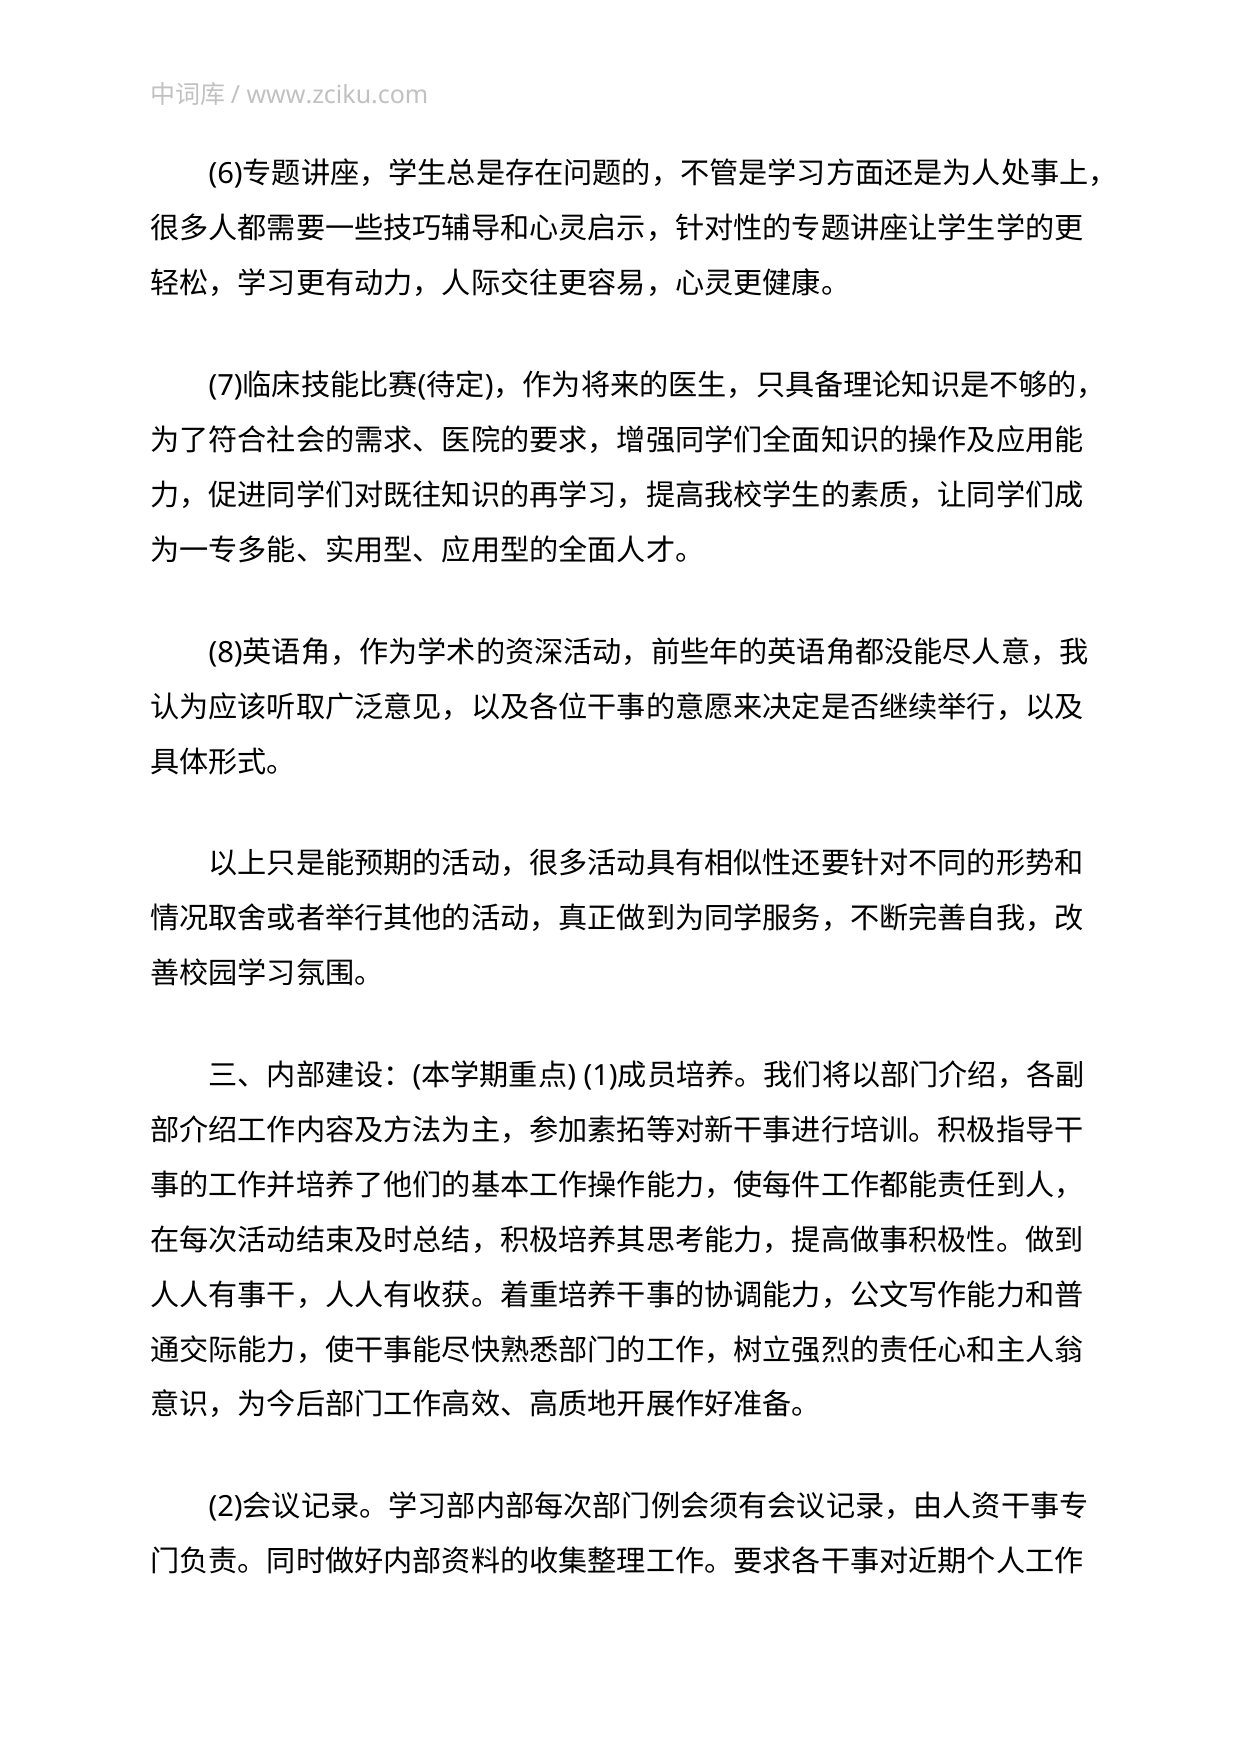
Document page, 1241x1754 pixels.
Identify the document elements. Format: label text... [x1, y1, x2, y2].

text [150, 1483, 1090, 1580]
text (6)专题讲座，学生总是存在问题的，不管是学习方面还是为人处事上，很多人都需要一些技巧辅导和心灵启示，针对性的专题讲座让学生学的更轻松，学习更有动力，人际交往更容易，心灵更健康。 [150, 150, 1090, 302]
text (8)英语角，作为学术的资深活动，前些年的英语角都没能尽人意，我认为应该听取广泛意见，以及各位干事的意愿来决定是否继续举行，以及具体形式。 [150, 628, 1090, 780]
text 以上只是能预期的活动，很多活动具有相似性还要针对不同的形势和情况取舍或者举行其他的活动，真正做到为同学服务，不断完善自我，改善校园学习氛围。 [150, 840, 1090, 992]
text (7)临床技能比赛(待定)，作为将来的医生，只具备理论知识是不够的，为了符合社会的需求、医院的要求，增强同学们全面知识的操作及应用能力，促进同学们对既往知识的再学习，提高我校学生的素质，让同学们成为一专多能、实用型、应用型的全面人才。 [150, 362, 1090, 569]
text 三、内部建设：(本学期重点) (1)成员培养。我们将以部门介绍，各副部介绍工作内容及方法为主，参加素拓等对新干事进行培训。积极指导干事的工作并培养了他们的基本工作操作能力，使每件工作都能责任到人，在每次活动结束及时总结，积极培养其思考能力，提高做事积极性。做到人人有事干，人人有收获。着重培养干事的协调能力，公文写作能力和普通交际能力，使干事能尽快熟悉部门的工作，树立强烈的责任心和主人翁意识，为今后部门工作高效、高质地开展作好准备。 [150, 1051, 1090, 1423]
